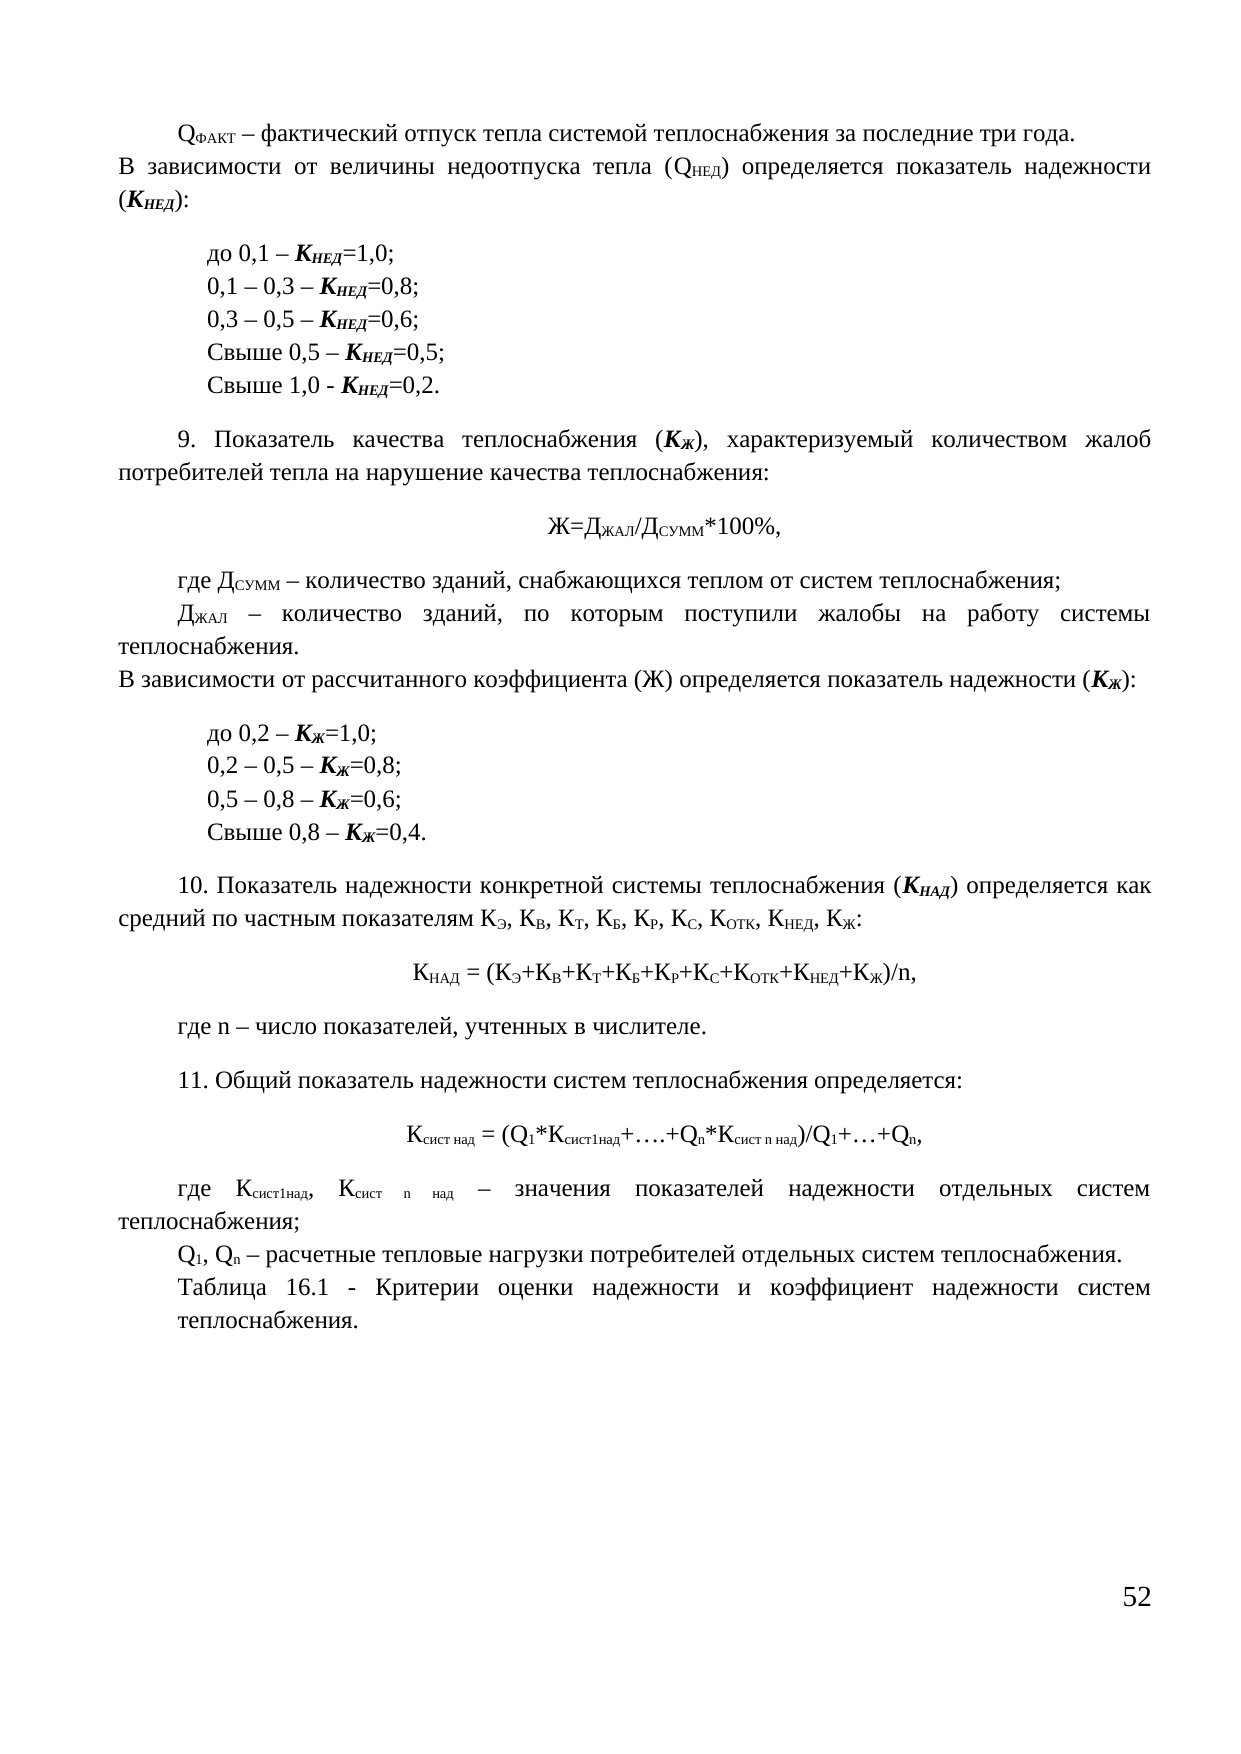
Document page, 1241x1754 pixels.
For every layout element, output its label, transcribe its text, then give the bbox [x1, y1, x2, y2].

text Q1, Qn – расчетные тепловые нагрузки потребителей отдельных систем теплоснабжения. [118, 1239, 1152, 1268]
text где ДСУММ – количество зданий, снабжающихся теплом от систем теплоснабжения; [118, 565, 1152, 593]
text КНАД = (КЭ+КВ+КТ+КБ+КР+КС+КОТК+КНЕД+КЖ)/n, [118, 957, 1152, 986]
text 0,3 – 0,5 – КНЕД=0,6; [207, 304, 1152, 333]
text 10. Показатель надежности конкретной системы теплоснабжения (КНАД) определяется как средний по частным показателям КЭ, КВ, КТ, КБ, КР, КС, КОТК, КНЕД, КЖ: [118, 871, 1152, 932]
text В зависимости от рассчитанного коэффициента (Ж) определяется показатель надежности (КЖ): [118, 664, 1152, 692]
text 11. Общий показатель надежности систем теплоснабжения определяется: [118, 1065, 1152, 1094]
text ДЖАЛ – количество зданий, по которым поступили жалобы на работу системы теплоснабжения. [118, 598, 1152, 659]
text где Ксист1над, Ксист n над – значения показателей надежности отдельных систем теплоснабжения; [118, 1173, 1152, 1234]
text Свыше 0,8 – КЖ=0,4. [207, 817, 1152, 845]
text Свыше 1,0 - КНЕД=0,2. [207, 370, 1152, 399]
text Ж=ДЖАЛ/ДСУММ*100%, [118, 511, 1152, 539]
text до 0,2 – КЖ=1,0; [207, 718, 1152, 746]
text где n – число показателей, учтенных в числителе. [118, 1011, 1152, 1040]
text В зависимости от величины недоотпуска тепла (QНЕД) определяется показатель надежности (КНЕД): [118, 151, 1152, 213]
text Таблица 16.1 - Критерии оценки надежности и коэффициент надежности систем теплоснабжения. [177, 1272, 1152, 1334]
text 9. Показатель качества теплоснабжения (КЖ), характеризуемый количеством жалоб потребителей тепла на нарушение качества теплоснабжения: [118, 424, 1152, 486]
text 0,5 – 0,8 – КЖ=0,6; [207, 784, 1152, 812]
text QФАКТ – фактический отпуск тепла системой теплоснабжения за последние три года. [118, 118, 1152, 147]
text до 0,1 – КНЕД=1,0; [207, 238, 1152, 267]
text Свыше 0,5 – КНЕД=0,5; [207, 337, 1152, 366]
text 0,2 – 0,5 – КЖ=0,8; [207, 751, 1152, 779]
text Ксист над = (Q1*Ксист1над+….+Qn*Ксист n над)/Q1+…+Qn, [118, 1119, 1152, 1148]
text 0,1 – 0,3 – КНЕД=0,8; [207, 271, 1152, 300]
